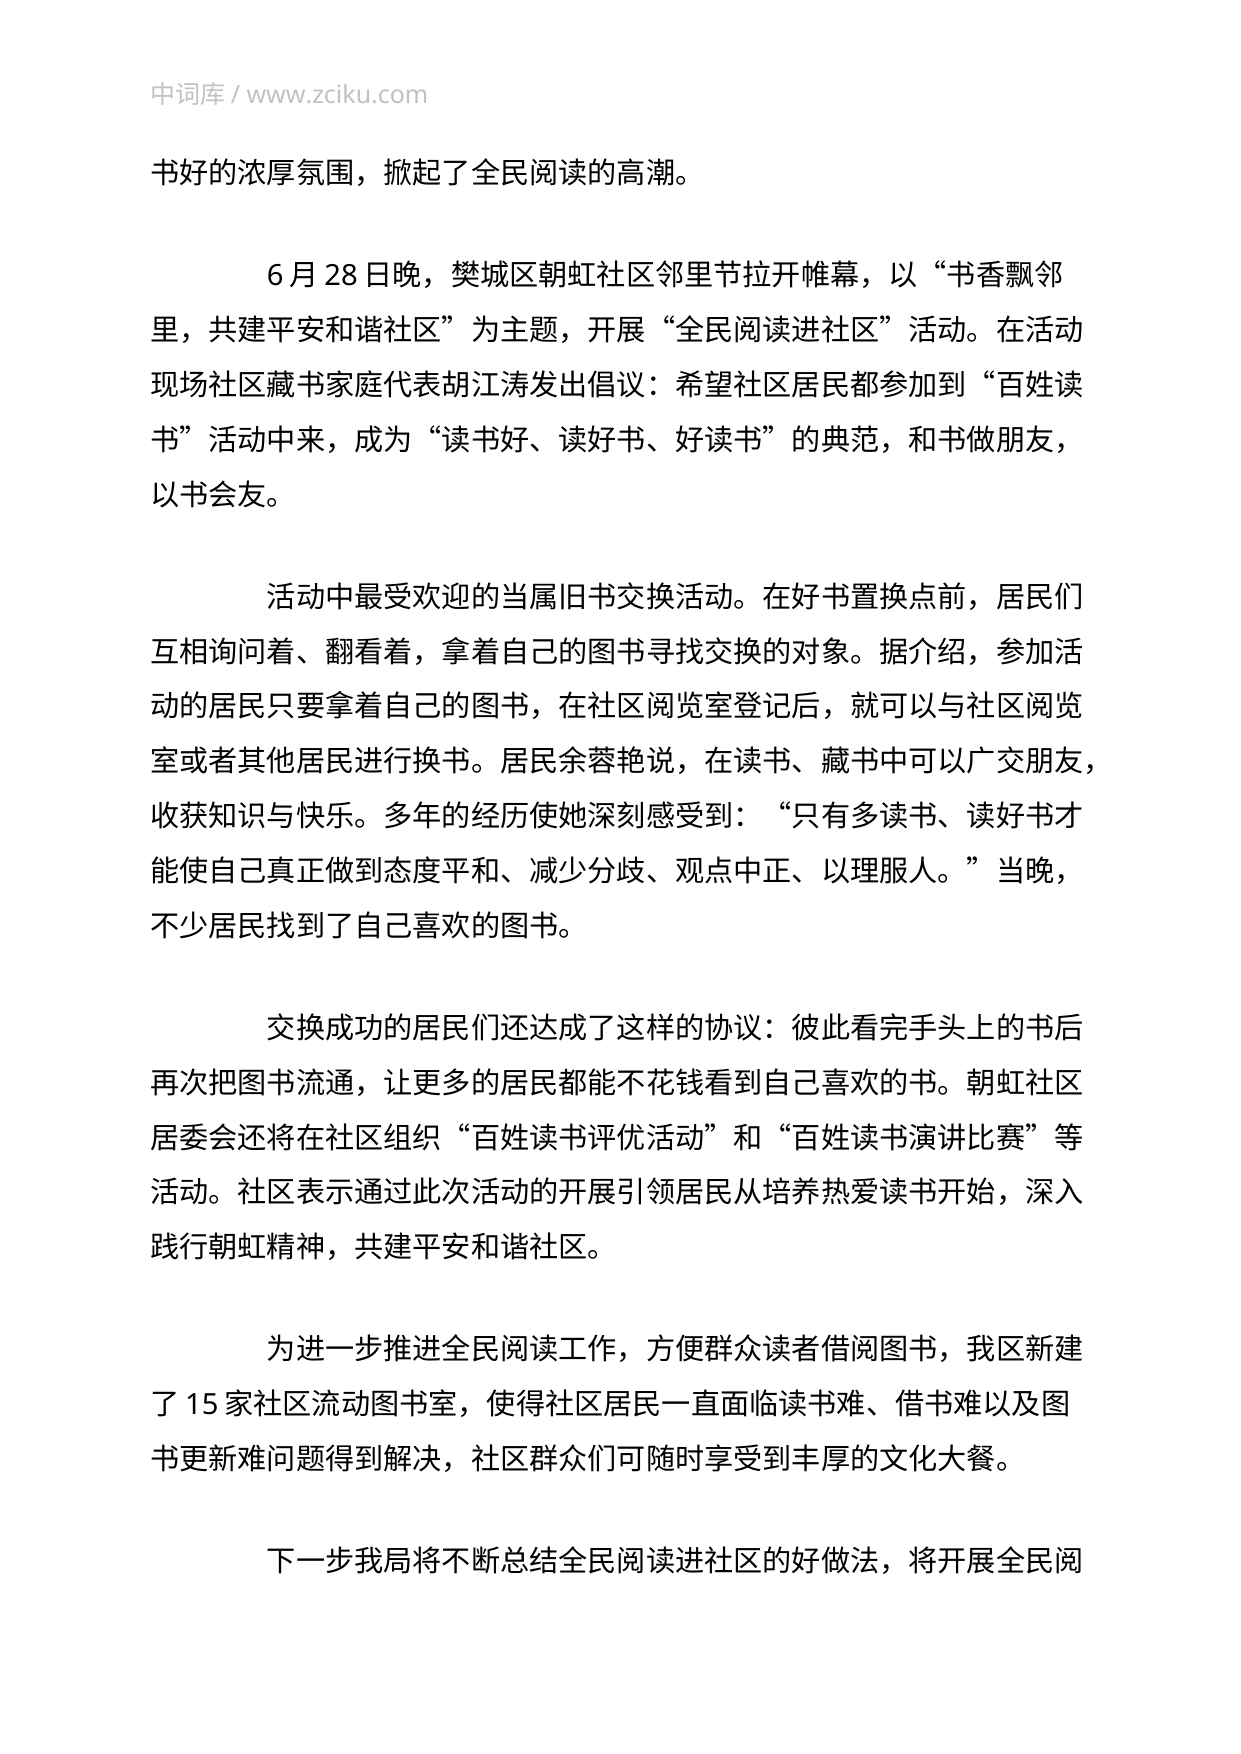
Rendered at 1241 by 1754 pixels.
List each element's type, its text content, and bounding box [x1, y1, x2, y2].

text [150, 150, 1090, 192]
text 交换成功的居民们还达成了这样的协议：彼此看完手头上的书后再次把图书流通，让更多的居民都能不花钱看到自己喜欢的书。朝虹社区居委会还将在社区组织“百姓读书评优活动”和“百姓读书演讲比赛”等活动。社区表示通过此次活动的开展引领居民从培养热爱读书开始，深入践行朝虹精神，共建平安和谐社区。 [150, 1004, 1090, 1266]
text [150, 1537, 1090, 1580]
text 活动中最受欢迎的当属旧书交换活动。在好书置换点前，居民们互相询问着、翻看着，拿着自己的图书寻找交换的对象。据介绍，参加活动的居民只要拿着自己的图书，在社区阅览室登记后，就可以与社区阅览室或者其他居民进行换书。居民余蓉艳说，在读书、藏书中可以广交朋友，收获知识与快乐。多年的经历使她深刻感受到：“只有多读书、读好书才能使自己真正做到态度平和、减少分歧、观点中正、以理服人。”当晚，不少居民找到了自己喜欢的图书。 [150, 573, 1090, 945]
text 为进一步推进全民阅读工作，方便群众读者借阅图书，我区新建了15家社区流动图书室，使得社区居民一直面临读书难、借书难以及图书更新难问题得到解决，社区群众们可随时享受到丰厚的文化大餐。 [150, 1326, 1090, 1478]
text 6月28日晚，樊城区朝虹社区邻里节拉开帷幕，以“书香飘邻里，共建平安和谐社区”为主题，开展“全民阅读进社区”活动。在活动现场社区藏书家庭代表胡江涛发出倡议：希望社区居民都参加到“百姓读书”活动中来，成为“读书好、读好书、好读书”的典范，和书做朋友，以书会友。 [150, 252, 1090, 514]
